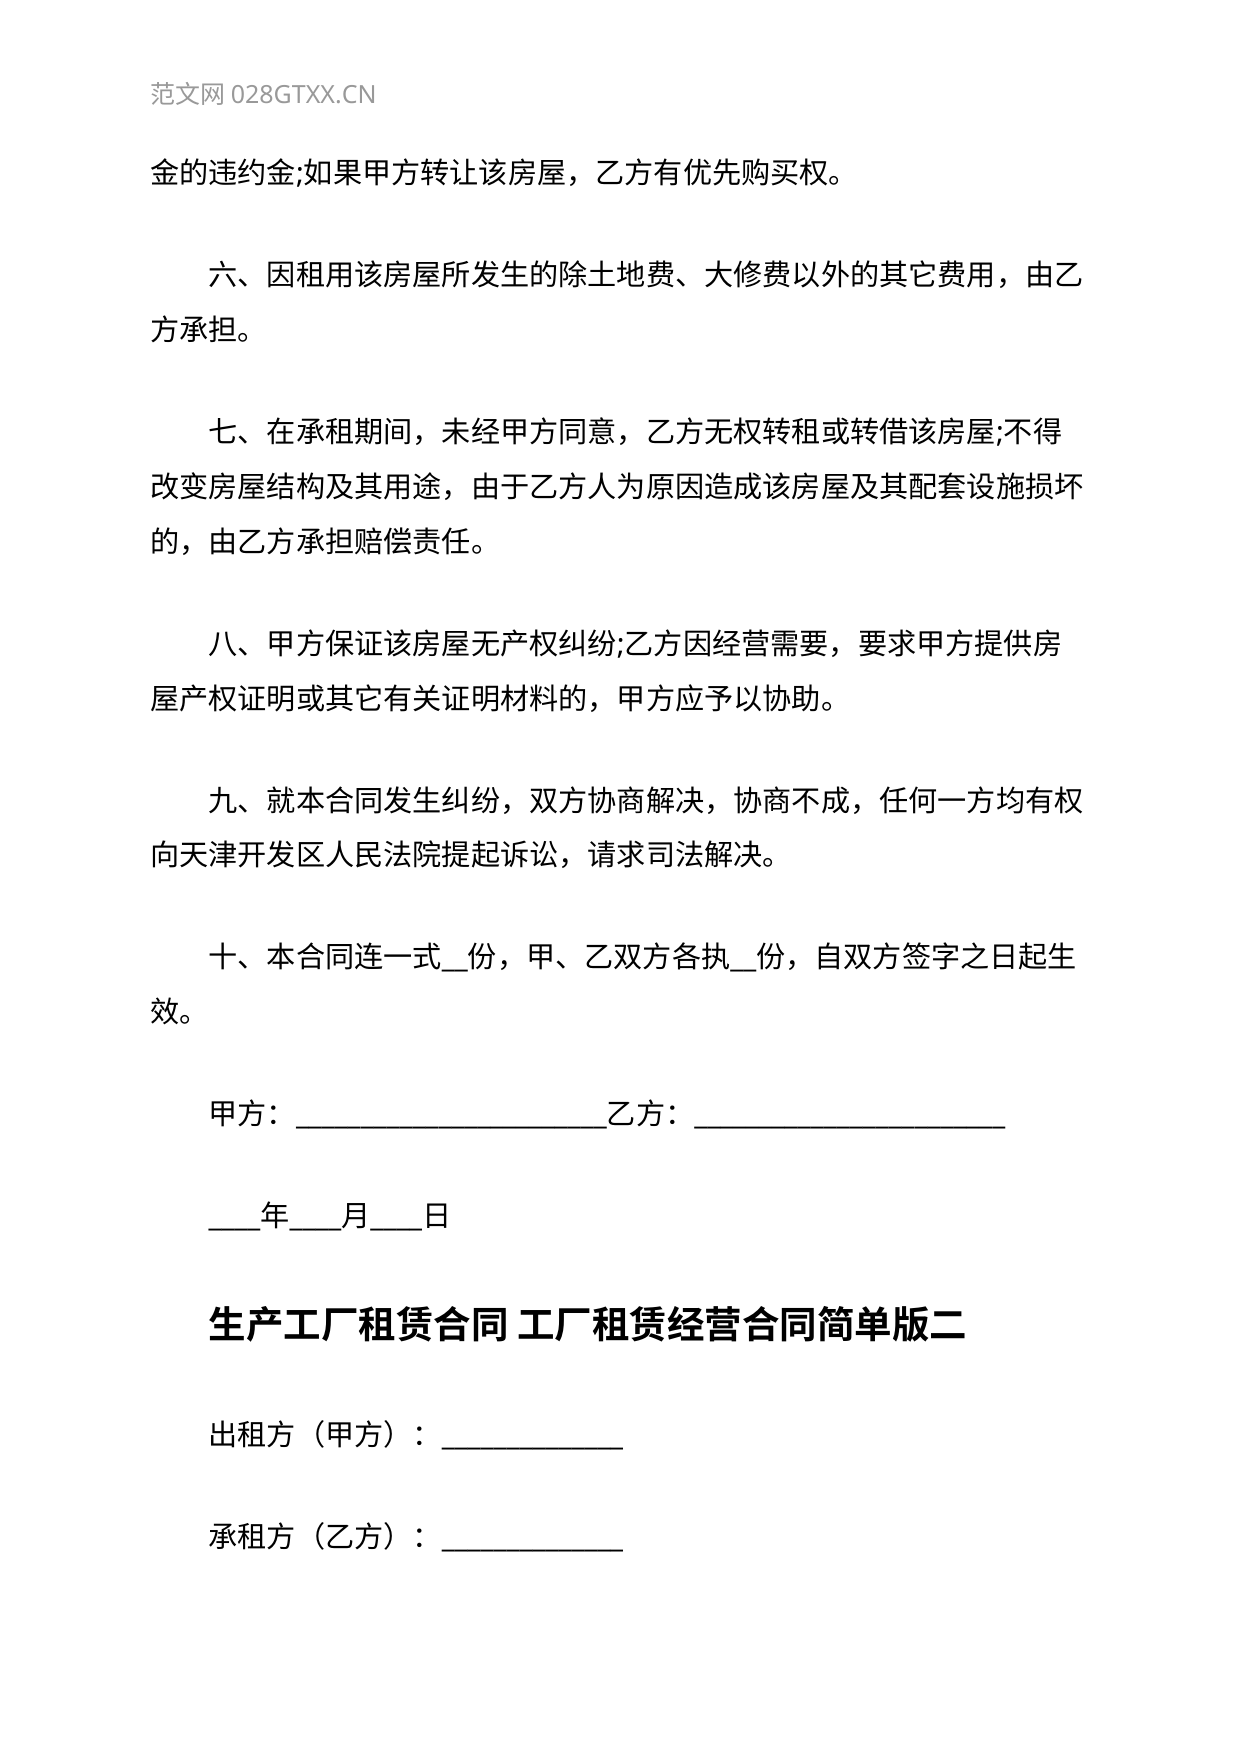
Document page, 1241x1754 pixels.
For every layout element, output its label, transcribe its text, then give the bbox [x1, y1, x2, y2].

text 八、甲方保证该房屋无产权纠纷;乙方因经营需要，要求甲方提供房屋产权证明或其它有关证明材料的，甲方应予以协助。 [150, 620, 1090, 718]
text 九、就本合同发生纠纷，双方协商解决，协商不成，任何一方均有权向天津开发区人民法院提起诉讼，请求司法解决。 [150, 777, 1090, 874]
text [150, 150, 1090, 192]
text ____年____月____日 [150, 1192, 1090, 1235]
text 承租方（乙方）：______________ [150, 1514, 1090, 1556]
text 出租方（甲方）：______________ [150, 1412, 1090, 1454]
text 十、本合同连一式__份，甲、乙双方各执__份，自双方签字之日起生效。 [150, 934, 1090, 1031]
text 甲方：________________________乙方：________________________ [150, 1091, 1090, 1133]
text 七、在承租期间，未经甲方同意，乙方无权转租或转借该房屋;不得改变房屋结构及其用途，由于乙方人为原因造成该房屋及其配套设施损坏的，由乙方承担赔偿责任。 [150, 409, 1090, 561]
text 六、因租用该房屋所发生的除土地费、大修费以外的其它费用，由乙方承担。 [150, 252, 1090, 349]
text 生产工厂租赁合同 工厂租赁经营合同简单版二 [150, 1294, 1090, 1349]
